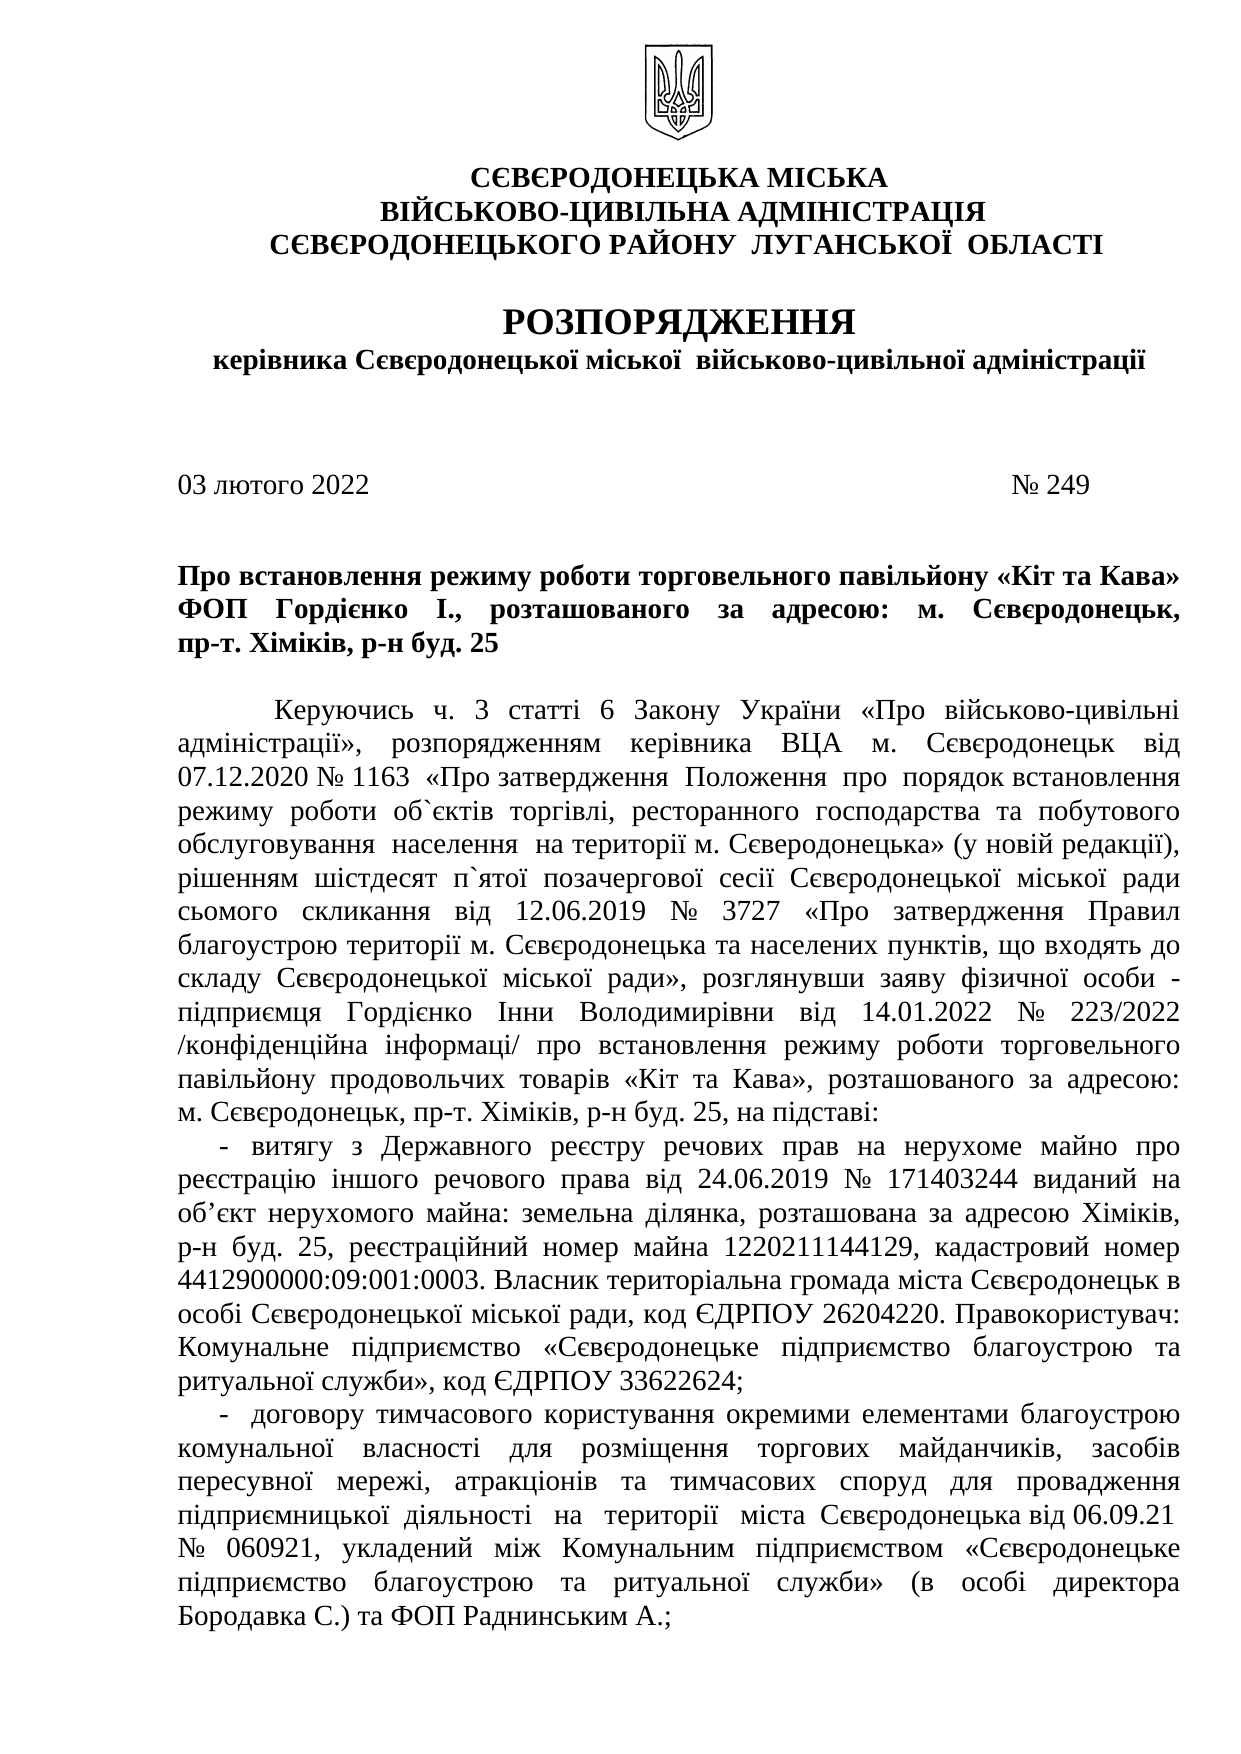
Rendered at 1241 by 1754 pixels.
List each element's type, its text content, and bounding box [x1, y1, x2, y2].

list витягу з Державного реєстру речових прав на нерухоме майно про реєстрацію іншого речового права від 24.06.2019 № 171403244 виданий на об’єкт нерухомого майна: земельна ділянка, розташована за адресою Хіміків, р-н буд. 25, реєстраційний номер майна 1220211144129, кадастровий номер 4412900000:09:001:0003. Власник територіальна громада міста Сєвєродонецьк в особі Сєвєродонецької міської ради, код ЄДРПОУ 26204220. Правокористувач: Комунальне підприємство «Сєвєродонецьке підприємство благоустрою та ритуальної служби», код ЄДРПОУ 33622624; [177, 1128, 1181, 1396]
title РОЗПОРЯДЖЕННЯ [177, 299, 1181, 342]
text 03 лютого 2022 № 249 [177, 467, 1181, 500]
text СЄВЄРОДОНЕЦЬКОГО РАЙОНУ ЛУГАНСЬКОЇ ОБЛАСТІ [177, 227, 1181, 261]
text Про встановлення режиму роботи торговельного павільйону «Кіт та Кава» ФОП Гордієнко І., розташованого за адресою: м. Сєвєродонецьк, пр-т. Хіміків, р-н буд. 25 [177, 558, 1181, 658]
text ВІЙСЬКОВО-ЦИВІЛЬНА АДМІНІСТРАЦІЯ [177, 194, 1181, 227]
text керівника Сєвєродонецької міської військово-цивільної адміністрації [177, 342, 1181, 376]
text № 060921, укладений між Комунальним підприємством «Сєвєродонецьке підприємство благоустрою та ритуальної служби» (в особі директора Бородавка С.) та ФОП Раднинським А.; [177, 1531, 1181, 1631]
text Керуючись ч. 3 статті 6 Закону України «Про військово-цивільні адміністрації», розпорядженням керівника ВЦА м. Сєвєродонецьк від 07.12.2020 № 1163 «Про затвердження Положення про порядок встановлення режиму роботи об`єктів торгівлі, ресторанного господарства та побутового обслуговування населення на території м. Сєверодонецька» (у новій редакції), рішенням шістдесят п`ятої позачергової сесії Сєвєродонецької міської ради сьомого скликання від 12.06.2019 № 3727 «Про затвердження Правил благоустрою території м. Сєвєродонецька та населених пунктів, що входять до складу Сєвєродонецької міської ради», розглянувши заяву фізичної особи - підприємця Гордієнко Інни Володимирівни від 14.01.2022 № 223/2022 /конфіденційна інформаці/ про встановлення режиму роботи торговельного павільйону продовольчих товарів «Кіт та Кава», розташованого за адресою: м. Сєвєродонецьк, пр-т. Хіміків, р-н буд. 25, на підставі: [177, 692, 1181, 1128]
list договору тимчасового користування окремими елементами благоустрою комунальної власності для розміщення торгових майданчиків, засобів пересувної мережі, атракціонів та тимчасових споруд для провадження підприємницької діяльності на території міста Сєвєродонецька від 06.09.21 [177, 1396, 1181, 1531]
text СЄВЄРОДОНЕЦЬКА МІСЬКА [177, 160, 1181, 194]
